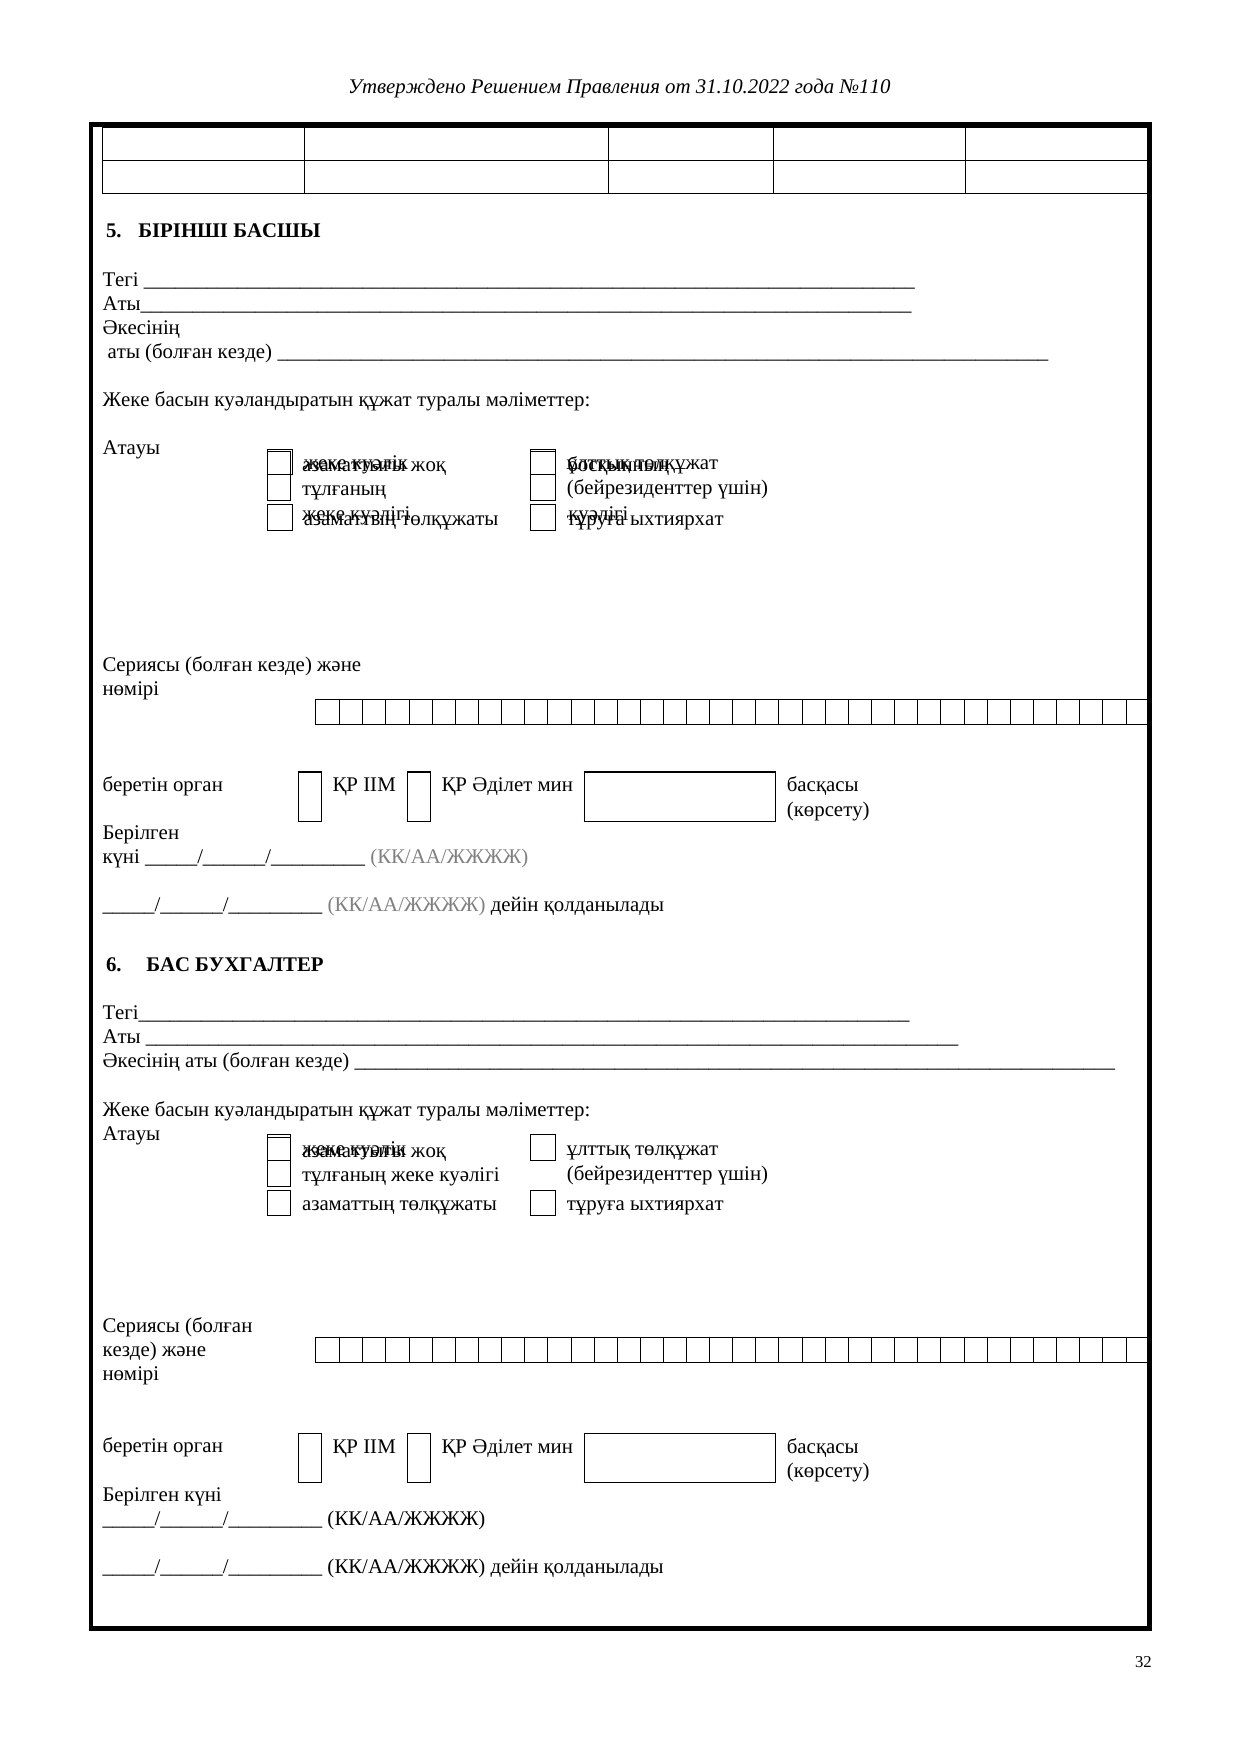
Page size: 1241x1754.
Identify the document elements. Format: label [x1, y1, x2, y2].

table_cell [93, 127, 1147, 1626]
